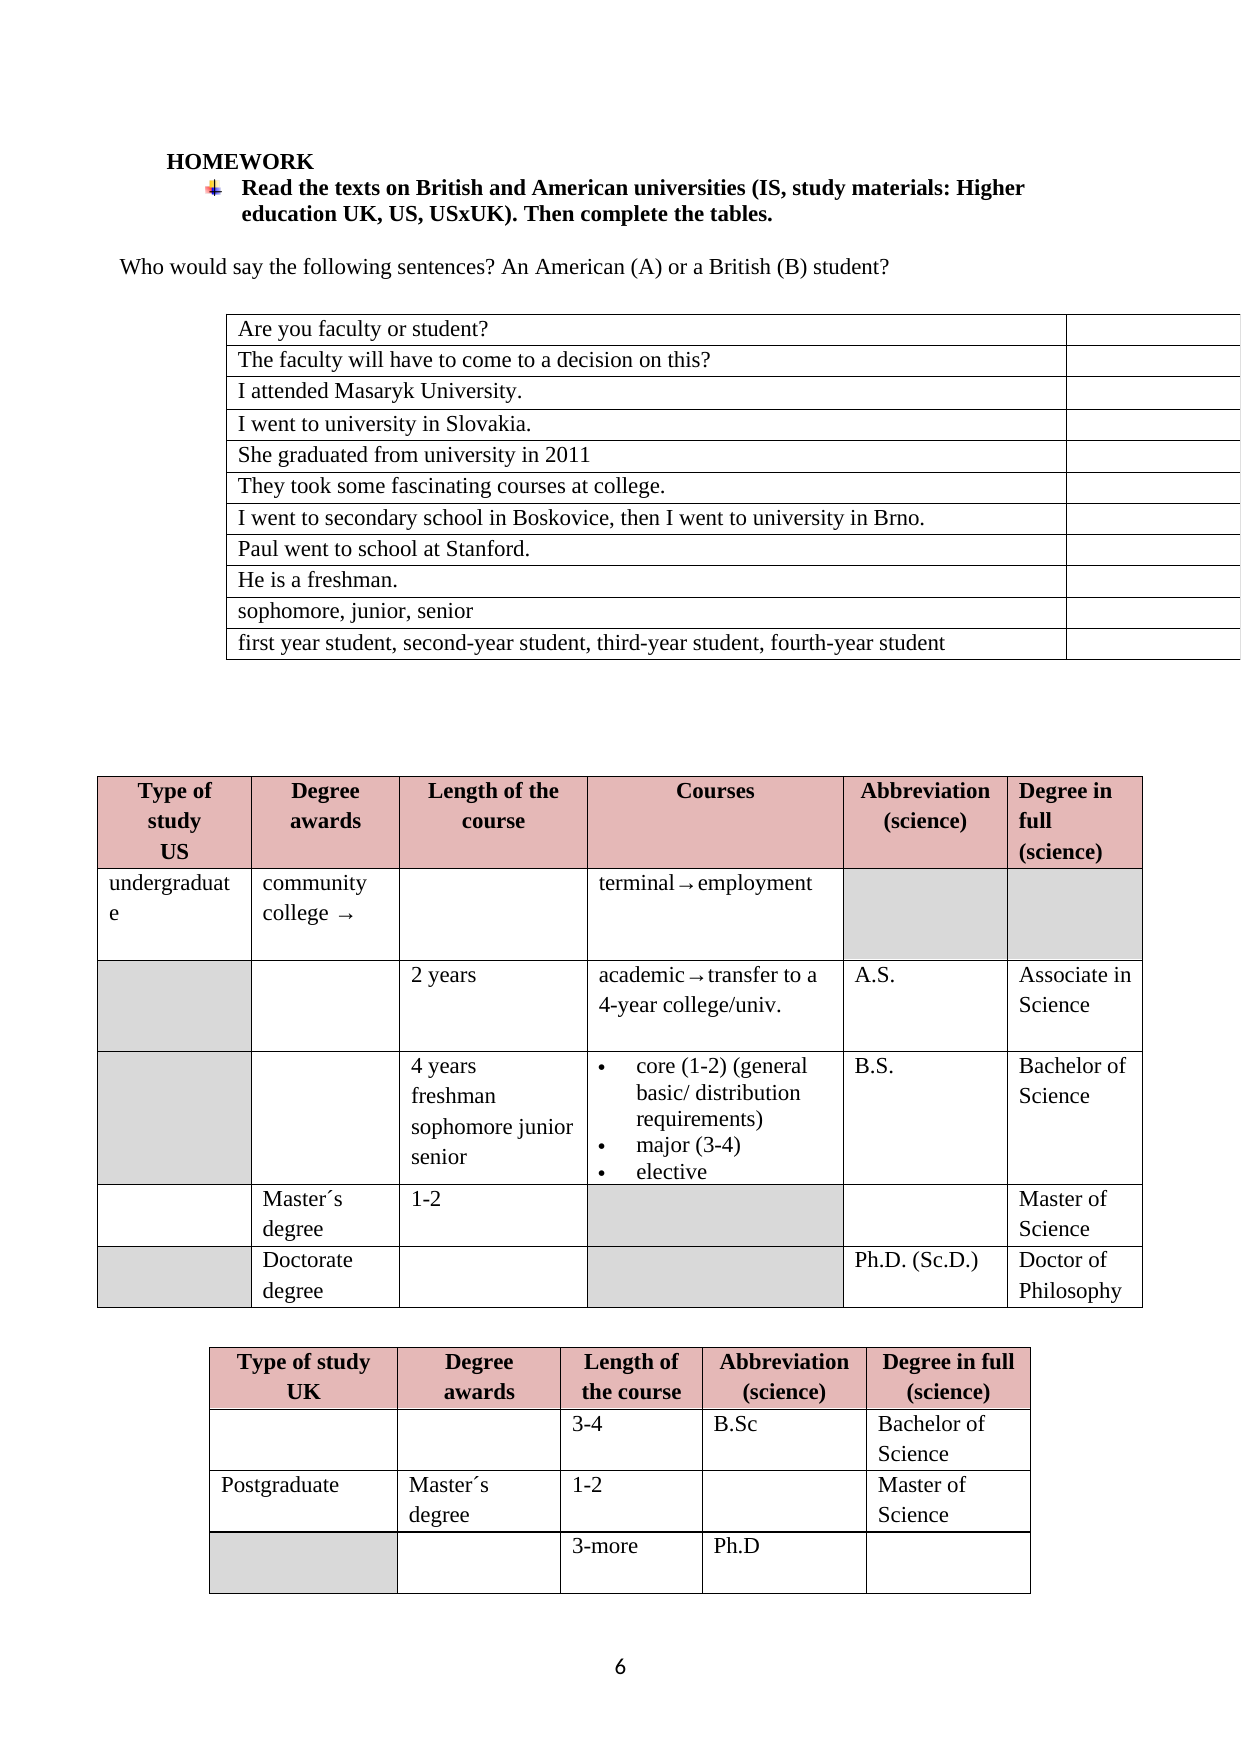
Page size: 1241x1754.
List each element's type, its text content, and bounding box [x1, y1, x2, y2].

table_cell Bachelor of Science [867, 1410, 1030, 1470]
table_cell [398, 1410, 560, 1470]
table_header Length of the course [561, 1348, 702, 1408]
table_cell Paul went to school at Stanford. [227, 535, 1066, 565]
table_cell Doctorate degree [252, 1247, 399, 1307]
table_cell core (1-2) (general basic/ distribution requirements) major (3-4) elective [588, 1052, 843, 1184]
table_header Degree awards [398, 1348, 560, 1408]
table_cell [252, 961, 399, 1051]
table_cell [98, 1247, 251, 1307]
table_cell [703, 1471, 866, 1531]
table_cell 4 years freshman sophomore junior senior [400, 1052, 587, 1184]
table_cell A.S. [844, 961, 1007, 1051]
table_cell Master´s degree [252, 1185, 399, 1246]
table_cell Doctor of Philosophy [1008, 1247, 1142, 1307]
table_cell [1067, 629, 1240, 659]
table_cell Master´s degree [398, 1471, 560, 1531]
table_cell [1008, 869, 1142, 959]
table_cell [588, 1247, 843, 1307]
table_cell [844, 1185, 1007, 1246]
table_cell community college → [252, 869, 399, 959]
table_cell [588, 1185, 843, 1246]
table_cell He is a freshman. [227, 566, 1066, 597]
table_header Length of the course [400, 777, 587, 868]
table_cell academic→transfer to a 4-year college/univ. [588, 961, 843, 1051]
table_header Degree awards [252, 777, 399, 868]
table_header [1067, 315, 1240, 345]
table_cell 3-more [561, 1533, 702, 1593]
table_header Abbreviation (science) [844, 777, 1007, 868]
text HOMEWORK [166, 148, 1092, 174]
table_cell [1067, 441, 1240, 472]
table_cell [98, 1185, 251, 1246]
table_header Degree in full (science) [867, 1348, 1030, 1408]
table_header Type of study [210, 1348, 397, 1408]
table_cell [867, 1533, 1030, 1593]
table_cell 2 years [400, 961, 587, 1051]
table_cell Associate in Science [1008, 961, 1142, 1051]
table_cell [252, 1052, 399, 1184]
table_cell [400, 869, 587, 959]
table_cell [1067, 410, 1240, 440]
table_cell first year student, second-year student, third-year student, fourth-year student [227, 629, 1066, 659]
table_cell 1-2 [561, 1471, 702, 1531]
table_cell Ph.D [703, 1533, 866, 1593]
table_cell B.Sc [703, 1410, 866, 1470]
table_cell I attended . [227, 377, 1066, 409]
table_header Type of study US [98, 777, 251, 868]
table_cell Master of Science [1008, 1185, 1142, 1246]
table_cell [400, 1247, 587, 1307]
table_cell 3-4 [561, 1410, 702, 1470]
table_cell [1067, 377, 1240, 409]
table_cell undergraduate [98, 869, 251, 959]
table_cell [1067, 535, 1240, 565]
table_cell [1067, 566, 1240, 597]
table_header Degree in full (science) [1008, 777, 1142, 868]
table_cell Master of Science [867, 1471, 1030, 1531]
table_cell sophomore, junior, senior [227, 598, 1066, 628]
table_cell [98, 1052, 251, 1184]
table_cell Bachelor of Science [1008, 1052, 1142, 1184]
table_cell B.S. [844, 1052, 1007, 1184]
table_header Abbreviation (science) [703, 1348, 866, 1408]
table_header Courses [588, 777, 843, 868]
table_cell [1067, 346, 1240, 376]
table_cell Postgraduate [210, 1471, 397, 1531]
table_cell I went to university in . [227, 410, 1066, 440]
table_cell [398, 1533, 560, 1593]
table_cell The faculty will have to come to a decision on this? [227, 346, 1066, 376]
text Who would say the following sentences? An American (A) or a British (B) student? [119, 253, 1092, 279]
picture [205, 178, 222, 196]
table_cell [210, 1533, 397, 1593]
table_cell [1067, 598, 1240, 628]
table_cell [210, 1410, 397, 1470]
table_cell I went to secondary school in Boskovice, then I went to university in . [227, 504, 1066, 534]
table_header Are you faculty or student? [227, 315, 1066, 345]
list Read the texts on British and American universities (IS, study materials: Higher education , US, USxUK). Then complete the tables. [204, 174, 1092, 227]
table_cell [1067, 504, 1240, 534]
table_cell They took some fascinating courses at college. [227, 473, 1066, 503]
table_cell [98, 961, 251, 1051]
table_cell terminal→employment [588, 869, 843, 959]
table_cell [844, 869, 1007, 959]
table_cell [1067, 473, 1240, 503]
table_cell 1-2 [400, 1185, 587, 1246]
table_cell She graduated from university in 2011 [227, 441, 1066, 472]
table_cell Ph.D. (Sc.D.) [844, 1247, 1007, 1307]
